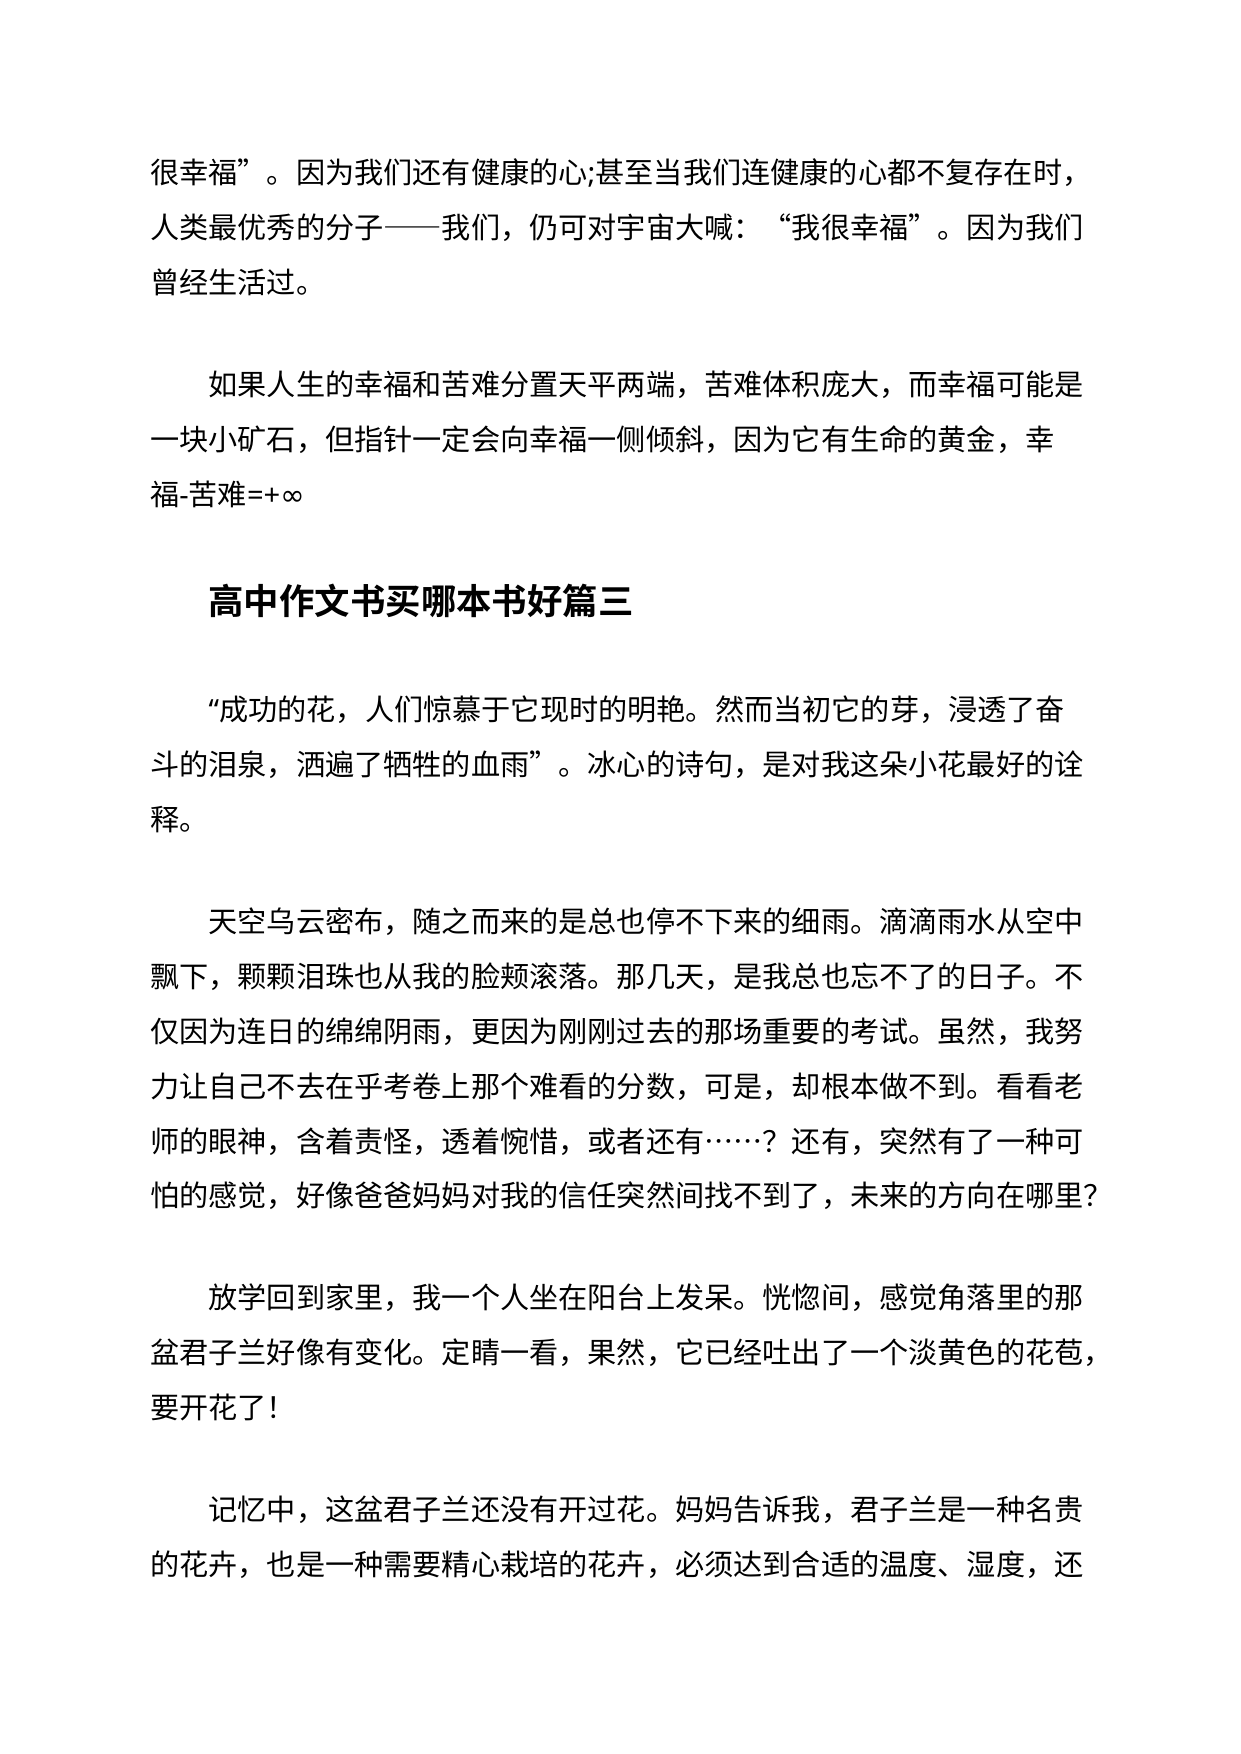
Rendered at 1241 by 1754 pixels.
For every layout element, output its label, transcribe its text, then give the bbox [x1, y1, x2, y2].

text 放学回到家里，我一个人坐在阳台上发呆。恍惚间，感觉角落里的那盆君子兰好像有变化。定睛一看，果然，它已经吐出了一个淡黄色的花苞，要开花了！ [150, 1275, 1090, 1427]
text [150, 150, 1090, 302]
text “成功的花，人们惊慕于它现时的明艳。然而当初它的芽，浸透了奋斗的泪泉，洒遍了牺牲的血雨”。冰心的诗句，是对我这朵小花最好的诠释。 [150, 687, 1090, 839]
text 高中作文书买哪本书好篇三 [150, 573, 1090, 625]
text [150, 1486, 1090, 1583]
text 天空乌云密布，随之而来的是总也停不下来的细雨。滴滴雨水从空中飘下，颗颗泪珠也从我的脸颊滚落。那几天，是我总也忘不了的日子。不仅因为连日的绵绵阴雨，更因为刚刚过去的那场重要的考试。虽然，我努力让自己不去在乎考卷上那个难看的分数，可是，却根本做不到。看看老师的眼神，含着责怪，透着惋惜，或者还有……？还有，突然有了一种可怕的感觉，好像爸爸妈妈对我的信任突然间找不到了，未来的方向在哪里？ [150, 898, 1090, 1215]
text 如果人生的幸福和苦难分置天平两端，苦难体积庞大，而幸福可能是一块小矿石，但指针一定会向幸福一侧倾斜，因为它有生命的黄金，幸福-苦难=+∞ [150, 362, 1090, 514]
